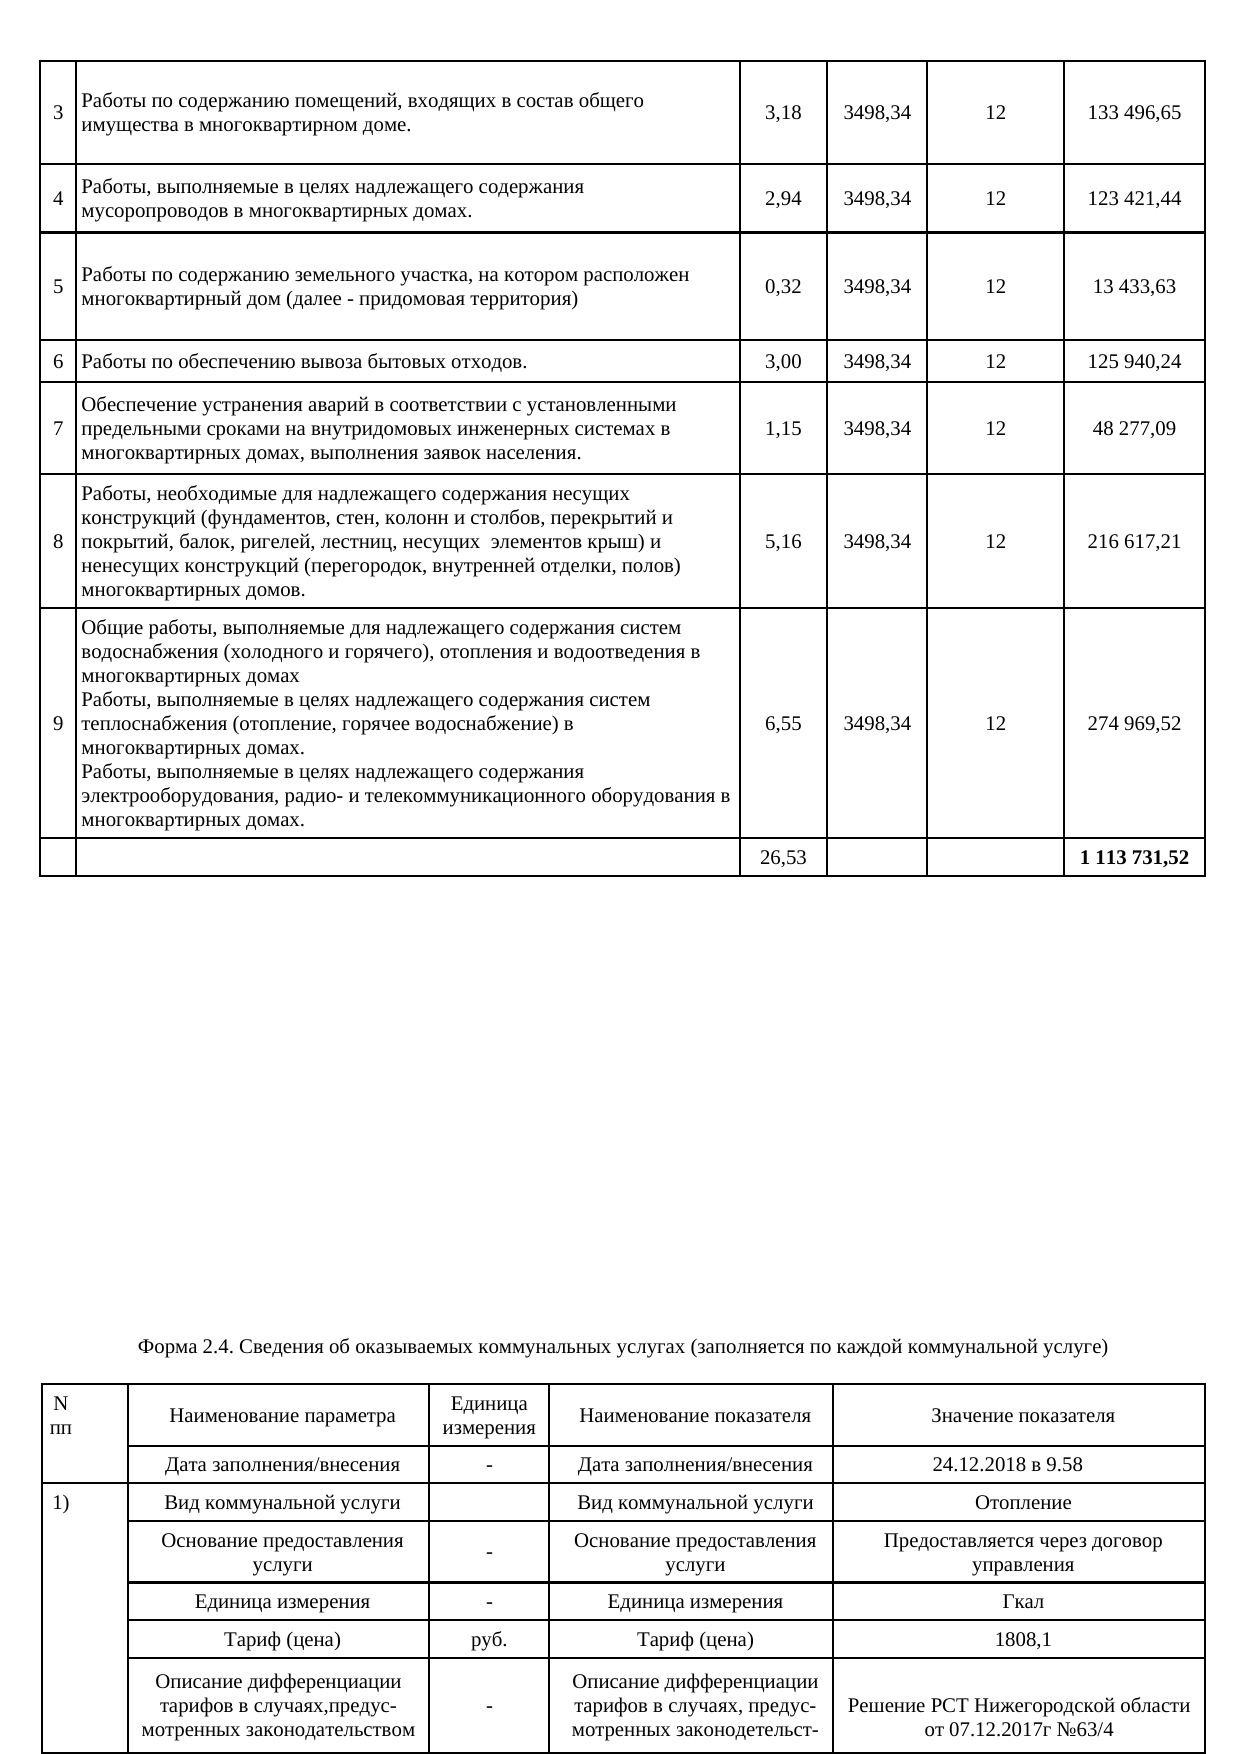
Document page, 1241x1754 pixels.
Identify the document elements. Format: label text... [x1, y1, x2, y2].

table_cell 12 [928, 475, 1063, 607]
table_cell Вид коммунальной услуги [550, 1484, 832, 1520]
table_cell руб. [430, 1621, 548, 1657]
table_cell Дата заполнения/внесения [129, 1447, 428, 1482]
table_cell - [430, 1447, 548, 1482]
table_cell 7 [41, 383, 75, 473]
table_cell 3498,34 [828, 609, 926, 837]
table_cell Единица измерения [550, 1584, 832, 1619]
table_header Наименование показателя [550, 1385, 832, 1444]
table_cell 133 496,65 [1065, 62, 1204, 163]
table_cell 12 [928, 609, 1063, 837]
table_cell Работы, выполняемые в целях надлежащего содержания мусоропроводов в многоквартирных домах. [77, 165, 739, 231]
table_cell 8 [41, 475, 75, 607]
table_cell Тариф (цена) [550, 1621, 832, 1657]
table_cell 1) [43, 1484, 127, 1752]
table_cell 3,18 [741, 62, 826, 163]
table_cell Работы по обеспечению вывоза бытовых отходов. [77, 341, 739, 381]
table_cell 2,94 [741, 165, 826, 231]
table_cell Отопление [834, 1484, 1204, 1520]
table_cell 3498,34 [828, 475, 926, 607]
table_cell 3498,34 [828, 62, 926, 163]
table_cell Дата заполнения/внесения [550, 1447, 832, 1482]
table_cell 216 617,21 [1065, 475, 1204, 607]
table_cell [430, 1484, 548, 1520]
table_cell Работы по содержанию земельного участка, на котором расположен многоквартирный дом (далее - придомовая территория) [77, 234, 739, 338]
table_cell Обеспечение устранения аварий в соответствии с установленными предельными сроками на внутридомовых инженерных системах в многоквартирных домах, выполнения заявок населения. [77, 383, 739, 473]
table_cell 13 433,63 [1065, 234, 1204, 338]
table_cell 3,00 [741, 341, 826, 381]
table_cell [41, 839, 75, 874]
table_cell Работы, необходимые для надлежащего содержания несущих конструкций (фундаментов, стен, колонн и столбов, перекрытий и покрытий, балок, ригелей, лестниц, несущих элементов крыш) и ненесущих конструкций (перегородок, внутренней отделки, полов) многоквартирных домов. [77, 475, 739, 607]
table_cell 123 421,44 [1065, 165, 1204, 231]
table_cell 12 [928, 165, 1063, 231]
table_cell [928, 839, 1063, 874]
table_cell 12 [928, 383, 1063, 473]
table_cell 12 [928, 234, 1063, 338]
table_header Значение показателя [834, 1385, 1204, 1444]
table_cell 1,15 [741, 383, 826, 473]
table_header N пп [43, 1385, 127, 1482]
table_cell 6,55 [741, 609, 826, 837]
table_cell 3498,34 [828, 165, 926, 231]
table_cell 5 [41, 234, 75, 338]
table_cell 48 277,09 [1065, 383, 1204, 473]
table_cell Гкал [834, 1584, 1204, 1619]
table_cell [834, 1659, 1204, 1752]
table_cell - [430, 1584, 548, 1619]
table_cell 3498,34 [828, 341, 926, 381]
table_cell 5,16 [741, 475, 826, 607]
table_cell Вид коммунальной услуги [129, 1484, 428, 1520]
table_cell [129, 1659, 428, 1752]
table_cell Общие работы, выполняемые для надлежащего содержания систем водоснабжения (холодного и горячего), отопления и водоотведения в многоквартирных домах Работы, выполняемые в целях надлежащего содержания систем теплоснабжения (отопление, горячее водоснабжение) в многоквартирных домах. Работы, выполняемые в целях надлежащего содержания электрооборудования, радио- и телекоммуникационного оборудования в многоквартирных домах. [77, 609, 739, 837]
table_cell 3 [41, 62, 75, 163]
table_cell [828, 839, 926, 874]
table_cell 6 [41, 341, 75, 381]
table_cell 0,32 [741, 234, 826, 338]
table_cell Работы по содержанию помещений, входящих в состав общего имущества в многоквартирном доме. [77, 62, 739, 163]
table_cell 12 [928, 341, 1063, 381]
table_header Наименование параметра [129, 1385, 428, 1444]
table_cell Предоставляется через договор управления [834, 1522, 1204, 1581]
table_cell - [430, 1522, 548, 1581]
table_cell 1808,1 [834, 1621, 1204, 1657]
table_cell 9 [41, 609, 75, 837]
table_cell [77, 839, 739, 874]
table_cell 3498,34 [828, 234, 926, 338]
table_cell 26,53 [741, 839, 826, 874]
table_cell 12 [928, 62, 1063, 163]
table_cell Основание предоставления услуги [550, 1522, 832, 1581]
table_cell 125 940,24 [1065, 341, 1204, 381]
table_header Единица измерения [430, 1385, 548, 1444]
table_cell 1 113 731,52 [1065, 839, 1204, 874]
table_cell 24.12.2018 в 9.58 [834, 1447, 1204, 1482]
table_cell 4 [41, 165, 75, 231]
table_cell 3498,34 [828, 383, 926, 473]
table_cell 274 969,52 [1065, 609, 1204, 837]
table_cell Тариф (цена) [129, 1621, 428, 1657]
table_cell - [430, 1659, 548, 1752]
table_cell Единица измерения [129, 1584, 428, 1619]
text Форма 2.4. Сведения об оказываемых коммунальных услугах (заполняется по каждой коммунальной услуге) [42, 1334, 1205, 1358]
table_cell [550, 1659, 832, 1752]
table_cell Основание предоставления услуги [129, 1522, 428, 1581]
